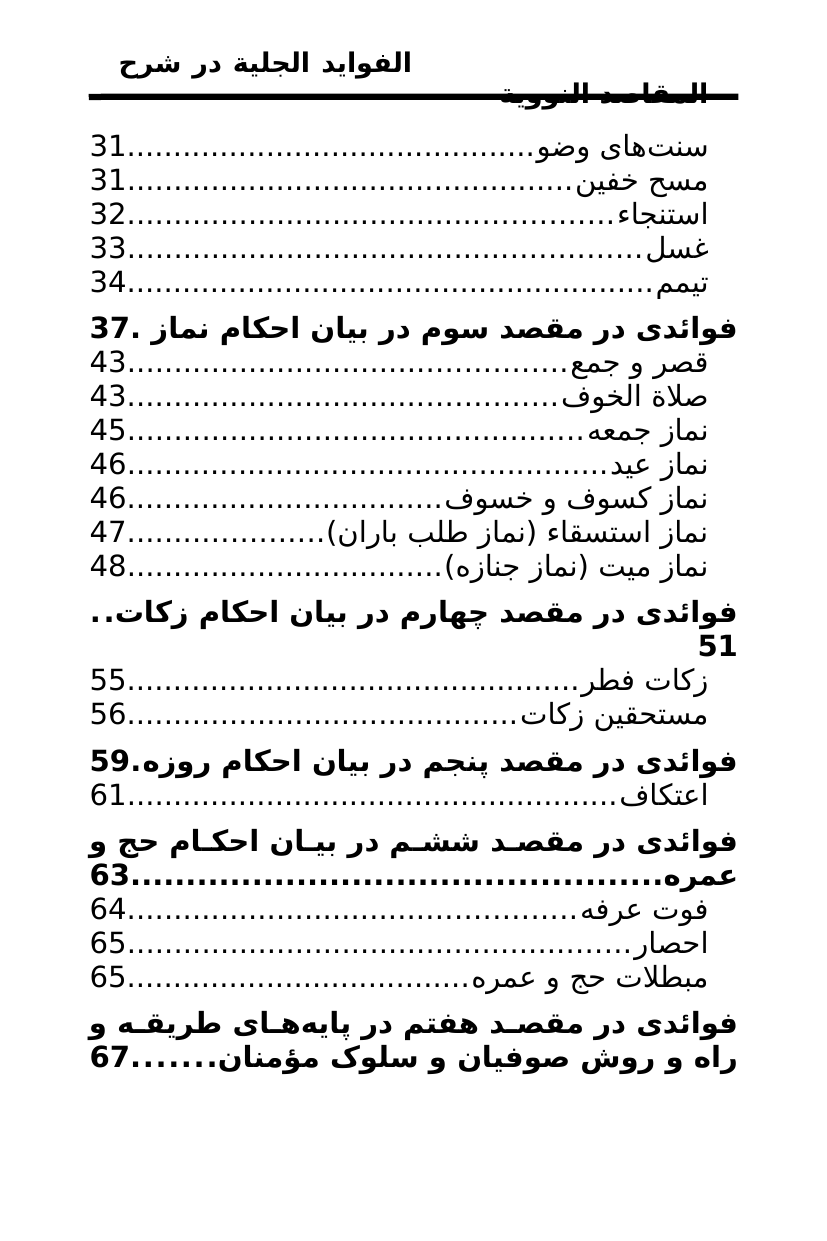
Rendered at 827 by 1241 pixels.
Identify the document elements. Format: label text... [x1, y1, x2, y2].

text صلاة الخوف 43 [89, 379, 708, 413]
text مبطلات حج و عمره 65 [89, 960, 708, 994]
text فوائدی در مقصد سوم در بیان احکام نماز 37 [89, 311, 738, 345]
text قصر و جمع 43 [89, 345, 708, 379]
text استنجاء 32 [89, 197, 708, 231]
text نماز استسقاء (نماز طلب باران) 47 [89, 515, 708, 549]
text فوت عرفه 64 [89, 892, 708, 926]
text اعتکاف 61 [89, 778, 708, 812]
text غسل 33 [89, 231, 708, 265]
text فوائدی در مقصد هفتم در پایه‌های طریقه و راه و روش صوفیان و سلوک مؤمنان 67 [89, 1007, 738, 1074]
text احصار 65 [89, 926, 708, 960]
text نماز میت (نماز جنازه) 48 [89, 549, 708, 583]
text نماز عید 46 [89, 447, 708, 481]
text تیمم 34 [89, 265, 708, 299]
text نماز جمعه 45 [89, 413, 708, 447]
text نماز کسوف و خسوف 46 [89, 481, 708, 515]
text مستحقین زکات 56 [89, 697, 708, 731]
text سنت‌های وضو 31 [89, 129, 708, 163]
text فوائدی در مقصد پنجم در بیان احکام روزه 59 [89, 744, 738, 778]
text فوائدی در مقصد ششم در بیان احکام حج و عمره 63 [89, 824, 738, 892]
text مسح خفین 31 [89, 163, 708, 197]
text فوائدی در مقصد چهارم در بیان احکام زکات 51 [89, 596, 738, 663]
text زکات فطر 55 [89, 663, 708, 697]
